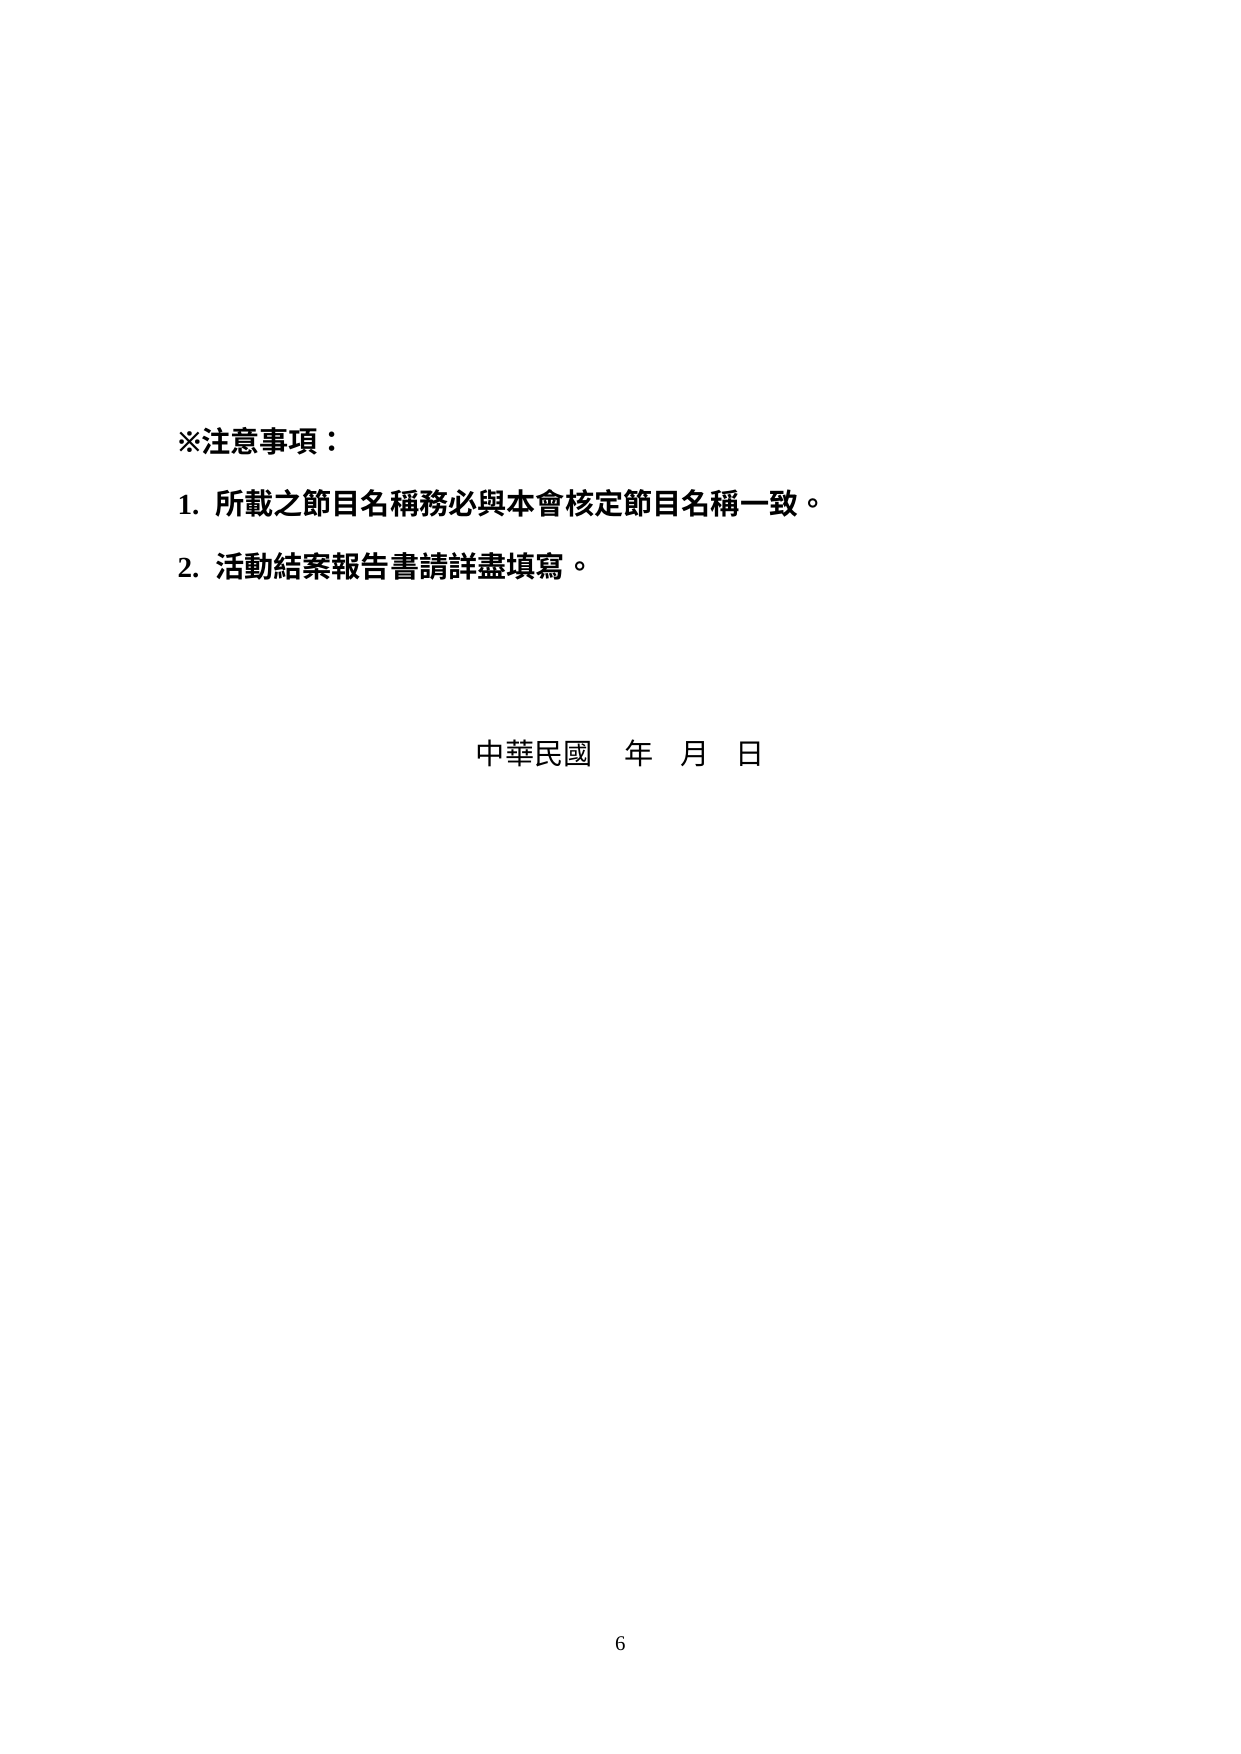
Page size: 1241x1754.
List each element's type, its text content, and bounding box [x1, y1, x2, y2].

list 活動結案報告書請詳盡填寫。 [177, 533, 1063, 596]
text 中華民國 年 月 日 [177, 721, 1063, 783]
text ※注意事項： [177, 408, 1063, 471]
list 所載之節目名稱務必與本會核定節目名稱一致。 [177, 471, 1063, 533]
